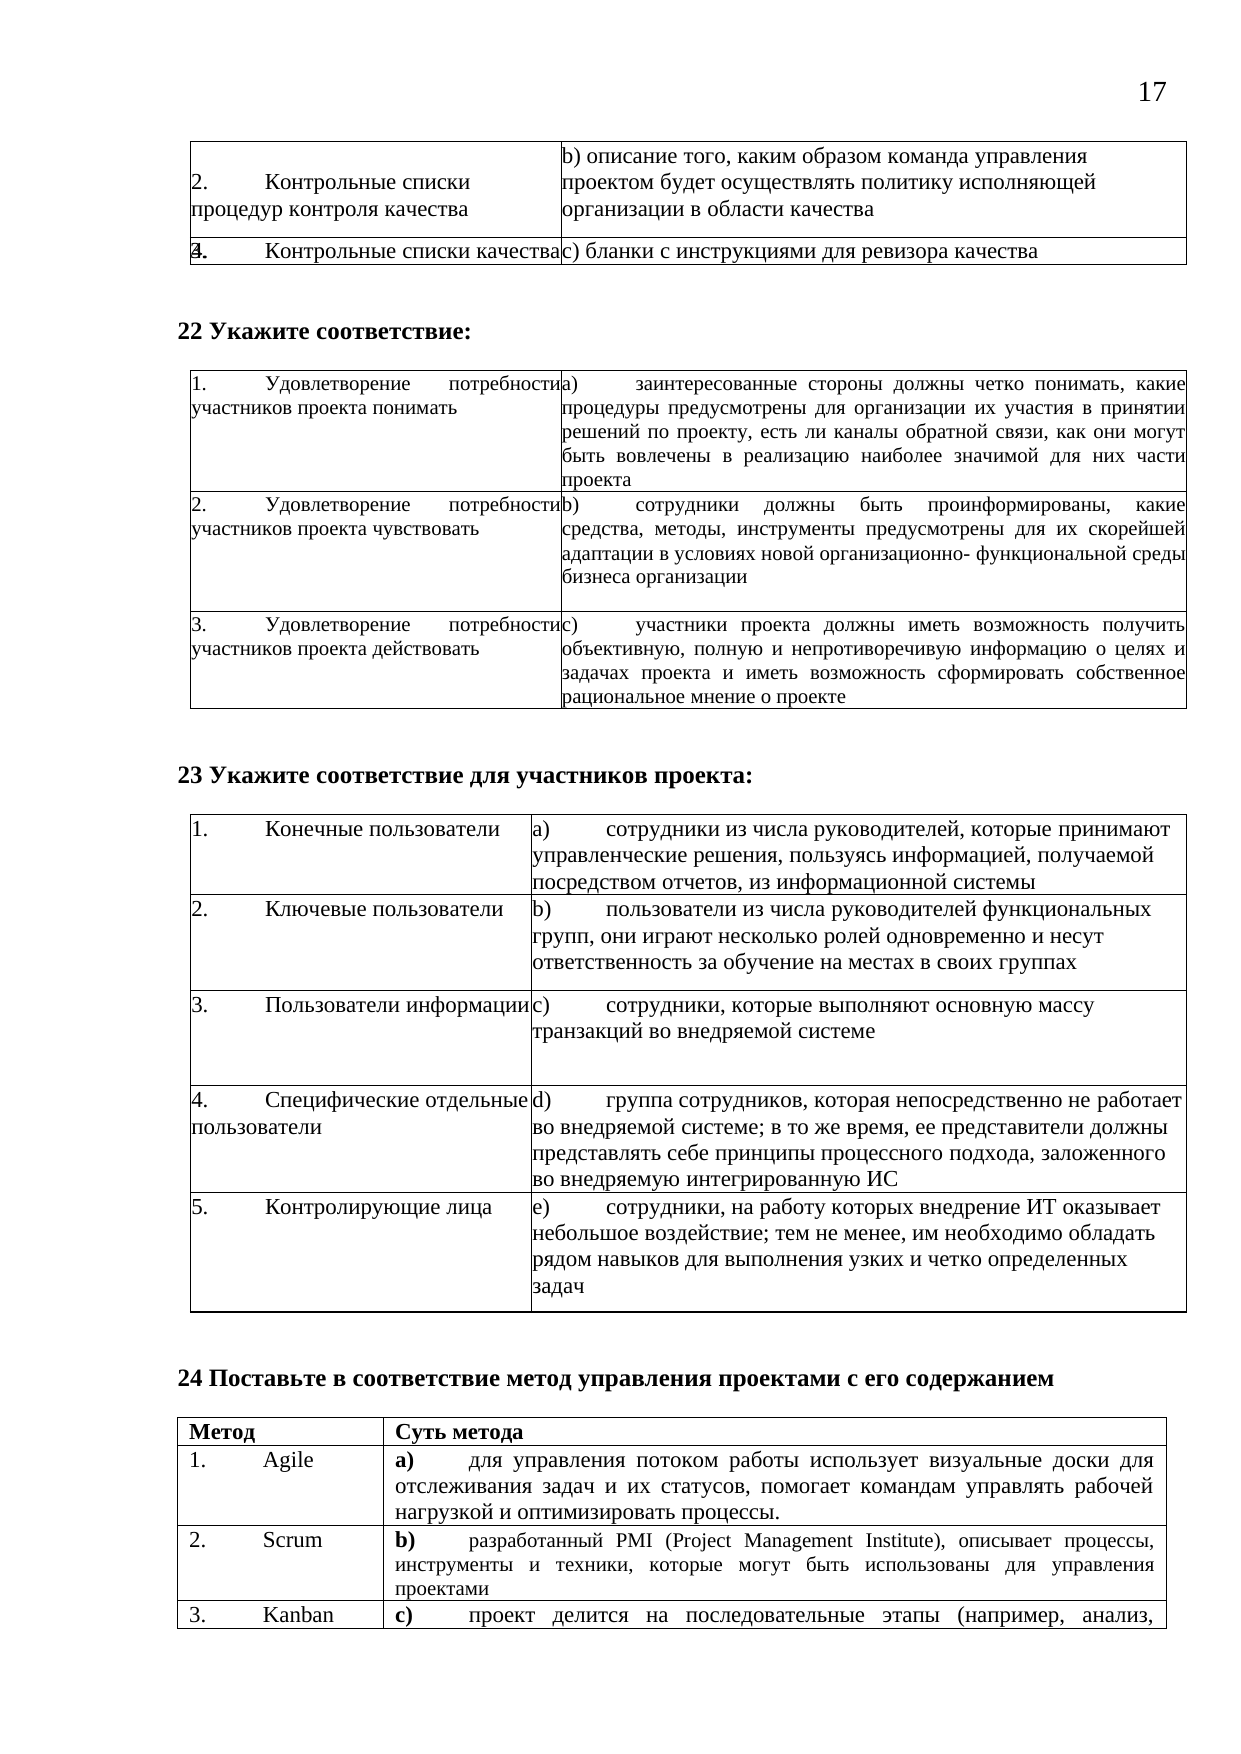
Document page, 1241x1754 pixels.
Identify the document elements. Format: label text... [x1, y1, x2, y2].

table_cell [384, 1601, 1166, 1628]
table_cell участники проекта должны иметь возможность получить объективную, полную и непротиворечивую информацию о целях и задачах проекта и иметь возможность сформировать собственное рациональное мнение о проекте [562, 612, 1186, 708]
table_cell Agile [178, 1446, 383, 1525]
table_cell Ключевые пользователи [191, 895, 531, 990]
table_cell группа сотрудников, которая непосредственно не работает во внедряемой системе; в то же время, ее представители должны представлять себе принципы процессного подхода, заложенного во внедряемую интегрированную ИС [532, 1086, 1186, 1192]
table_header Конечные пользователи [191, 815, 531, 894]
table_cell Удовлетворение потребности участников проекта чувствовать [191, 492, 561, 611]
table_cell разработанный PMI (Project Management Institute), описывает процессы, инструменты и техники, которые могут быть использованы для управления проектами [384, 1526, 1166, 1600]
table_header Метод [178, 1418, 383, 1445]
table_cell Kanban [178, 1601, 383, 1628]
table_cell Scrum [178, 1526, 383, 1600]
table_cell Контрольные списки процедур контроля качества [191, 142, 561, 237]
table_cell Специфические отдельные пользователи [191, 1086, 531, 1192]
table_cell для управления потоком работы использует визуальные доски для отслеживания задач и их статусов, помогает командам управлять рабочей нагрузкой и оптимизировать процессы. [384, 1446, 1166, 1525]
table_cell Контролирующие лица [191, 1193, 531, 1311]
table_header сотрудники из числа руководителей, которые принимают управленческие решения, пользуясь информацией, получаемой посредством отчетов, из информационной системы [532, 815, 1186, 894]
table_header Удовлетворение потребности участников проекта понимать [191, 371, 561, 491]
text 24 Поставьте в соответствие метод управления проектами с его содержанием [177, 1363, 1167, 1392]
table_cell Удовлетворение потребности участников проекта действовать [191, 612, 561, 708]
table_cell пользователи из числа руководителей функциональных групп, они играют несколько ролей одновременно и несут ответственность за обучение на местах в своих группах [532, 895, 1186, 990]
table_cell сотрудники, которые выполняют основную массу транзакций во внедряемой системе [532, 991, 1186, 1085]
text 23 Укажите соответствие для участников проекта: [177, 760, 1167, 789]
table_cell b) описание того, каким образом команда управления проектом будет осуществлять политику исполняющей организации в области качества [562, 142, 1186, 237]
table_header заинтересованные стороны должны четко понимать, какие процедуры предусмотрены для организации их участия в принятии решений по проекту, есть ли каналы обратной связи, как они могут быть вовлечены в реализацию наиболее значимой для них части проекта [562, 371, 1186, 491]
table_cell Контрольные списки качества [191, 238, 561, 264]
text 22 Укажите соответствие: [177, 316, 1167, 345]
table_cell c) бланки с инструкциями для ревизора качества [562, 238, 1186, 264]
table_cell Пользователи информации [191, 991, 531, 1085]
table_header Суть метода [384, 1418, 1166, 1445]
table_cell сотрудники, на работу которых внедрение ИТ оказывает небольшое воздействие; тем не менее, им необходимо обладать рядом навыков для выполнения узких и четко определенных задач [532, 1193, 1186, 1311]
table_cell сотрудники должны быть проинформированы, какие средства, методы, инструменты предусмотрены для их скорейшей адаптации в условиях новой организационно- функциональной среды бизнеса организации [562, 492, 1186, 611]
